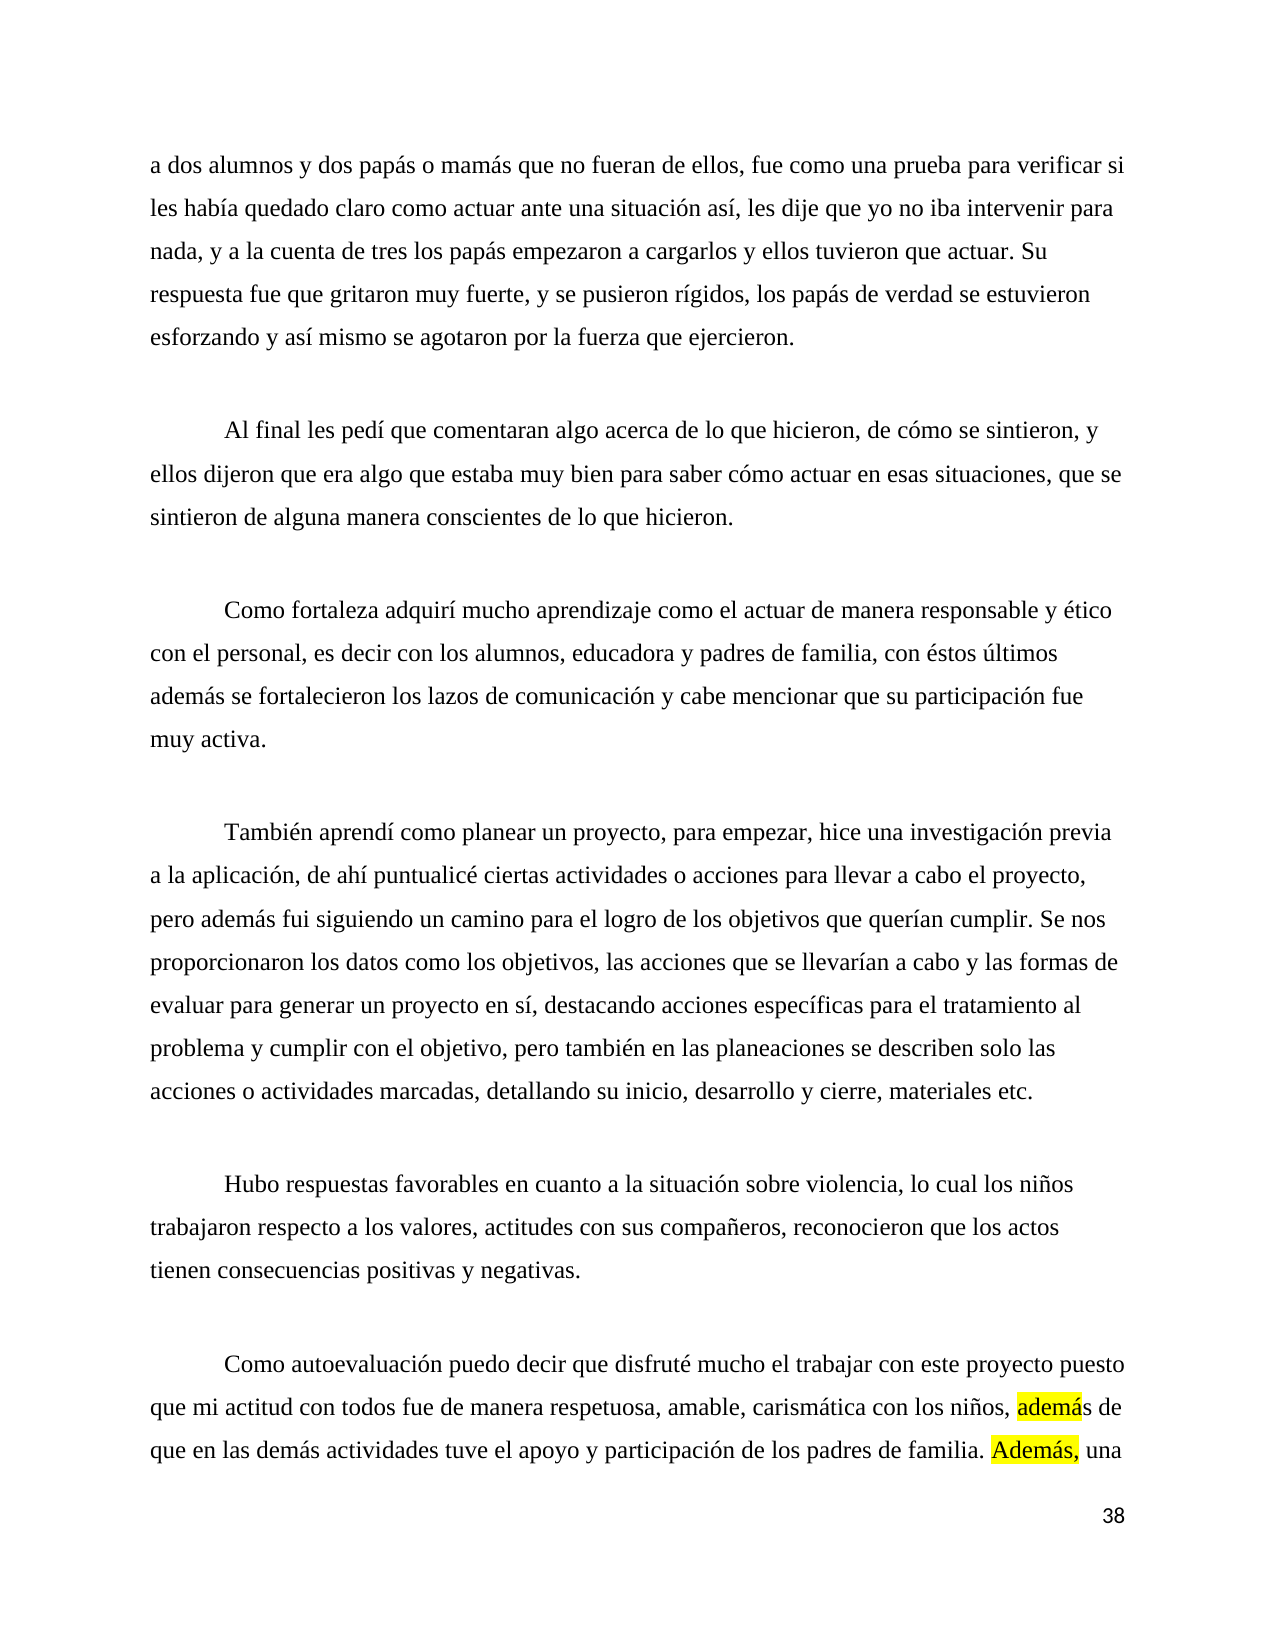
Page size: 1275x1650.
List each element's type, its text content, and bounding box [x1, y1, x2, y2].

text También aprendí como planear un proyecto, para empezar, hice una investigación previa a la aplicación, de ahí puntualicé ciertas actividades o acciones para llevar a cabo el proyecto, pero además fui siguiendo un camino para el logro de los objetivos que querían cumplir. Se nos proporcionaron los datos como los objetivos, las acciones que se llevarían a cabo y las formas de evaluar para generar un proyecto en sí, destacando acciones específicas para el tratamiento al problema y cumplir con el objetivo, pero también en las planeaciones se describen solo las acciones o actividades marcadas, detallando su inicio, desarrollo y cierre, materiales etc. [150, 817, 1125, 1105]
text Como fortaleza adquirí mucho aprendizaje como el actuar de manera responsable y ético con el personal, es decir con los alumnos, educadora y padres de familia, con éstos últimos además se fortalecieron los lazos de comunicación y cabe mencionar que su participación fue muy activa. [150, 595, 1125, 753]
text Hubo respuestas favorables en cuanto a la situación sobre violencia, lo cual los niños trabajaron respecto a los valores, actitudes con sus compañeros, reconocieron que los actos tienen consecuencias positivas y negativas. [150, 1169, 1125, 1284]
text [150, 1349, 1125, 1464]
text Al final les pedí que comentaran algo acerca de lo que hicieron, de cómo se sintieron, y ellos dijeron que era algo que estaba muy bien para saber cómo actuar en esas situaciones, que se sintieron de alguna manera conscientes de lo que hicieron. [150, 416, 1125, 531]
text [150, 150, 1125, 351]
